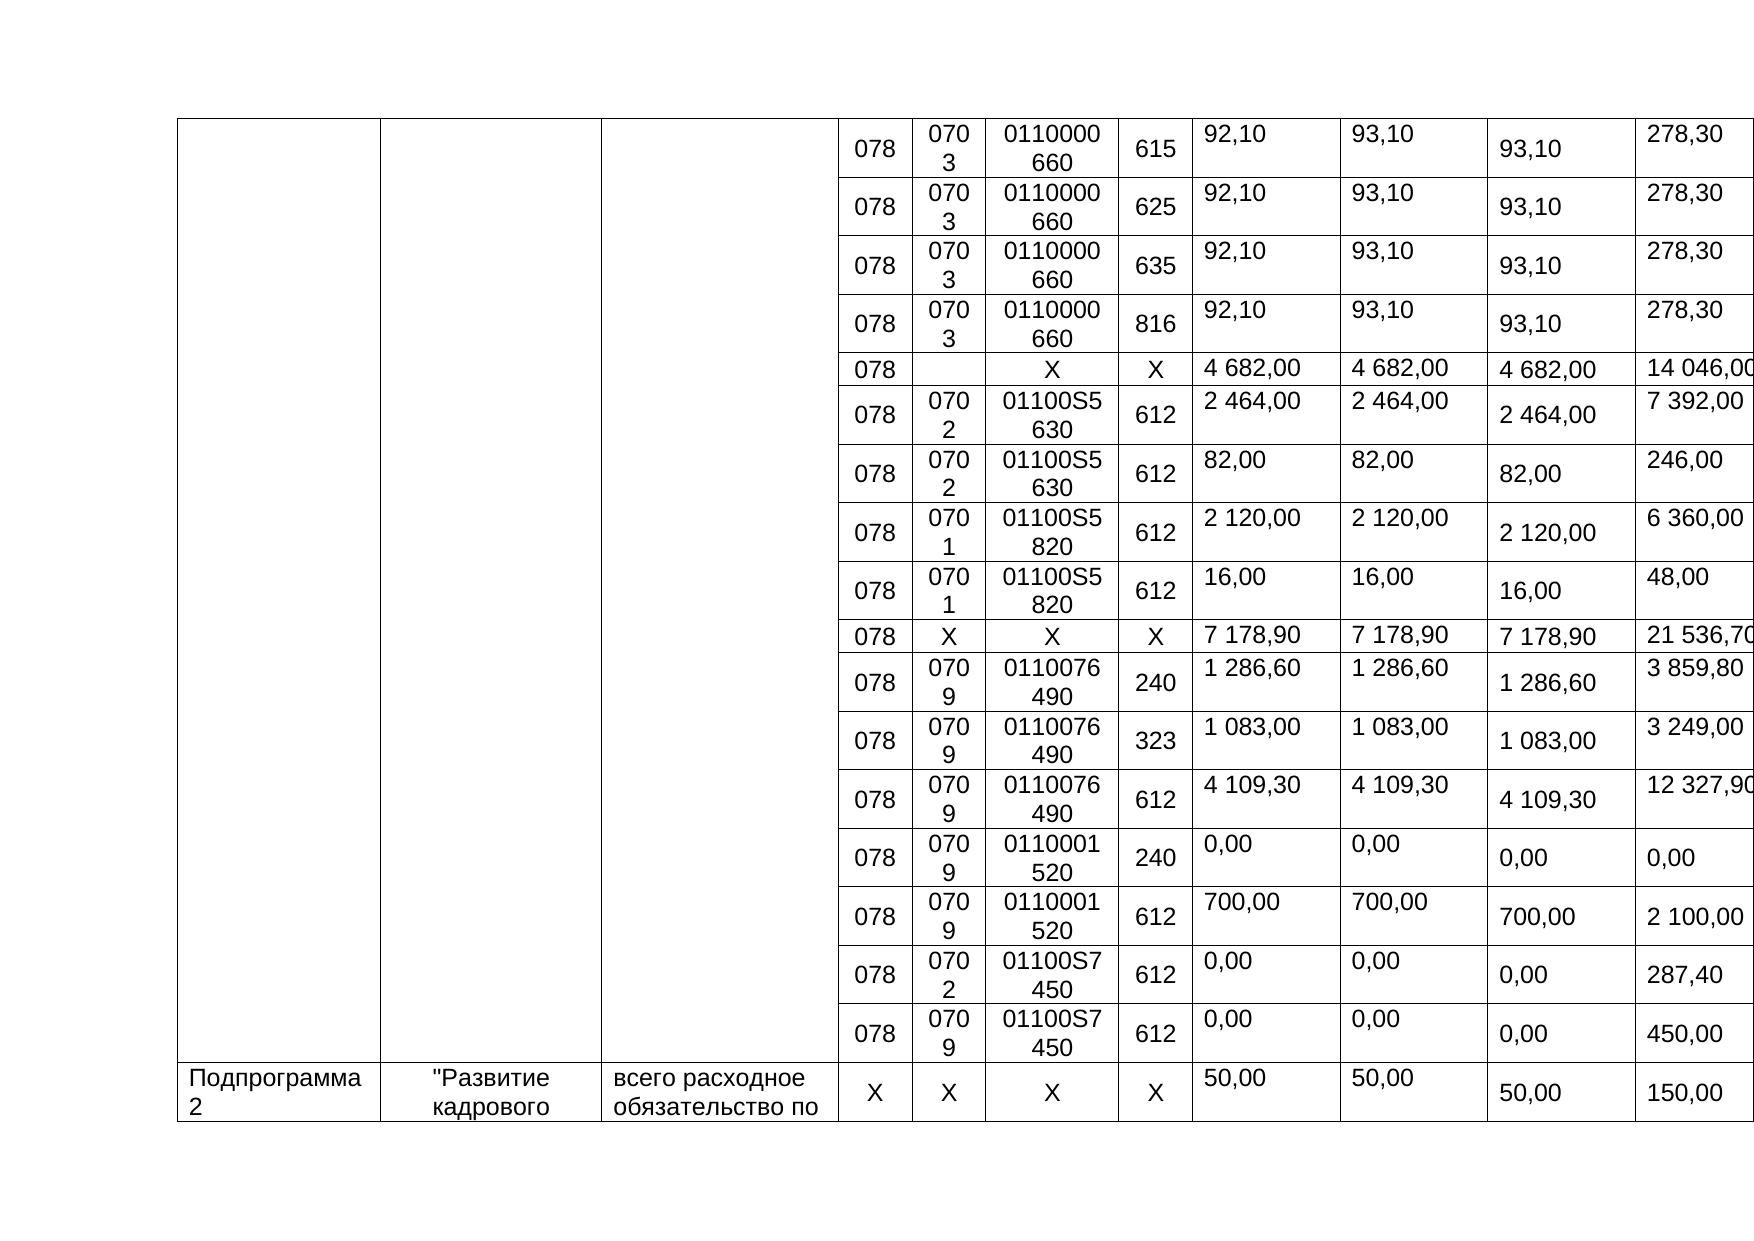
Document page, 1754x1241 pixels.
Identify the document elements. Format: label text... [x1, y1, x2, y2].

table_cell 287,40 [1636, 946, 1753, 1003]
table_cell Х [913, 1063, 985, 1121]
table_cell 1 083,00 [1488, 712, 1635, 769]
table_cell 078 [839, 653, 912, 711]
table_cell 4 109,30 [1488, 770, 1635, 828]
table_cell 1 083,00 [1193, 712, 1340, 769]
table_cell 4 682,00 [1488, 353, 1635, 385]
table_cell 0110076490 [986, 712, 1118, 769]
table_cell 612 [1119, 503, 1192, 561]
table_cell 612 [1119, 386, 1192, 444]
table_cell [602, 1063, 838, 1121]
table_cell 700,00 [1341, 887, 1487, 945]
table_cell 0709 [913, 770, 985, 828]
table_cell 01100S5630 [986, 445, 1118, 502]
table_cell 1 286,60 [1341, 653, 1487, 711]
table_cell Х [986, 620, 1118, 652]
table_cell 0703 [913, 119, 985, 177]
table_cell Х [839, 1063, 912, 1121]
table_cell 0,00 [1341, 946, 1487, 1003]
table_cell 0702 [913, 386, 985, 444]
table_cell 50,00 [1193, 1063, 1340, 1121]
table_cell 7 178,90 [1193, 620, 1340, 652]
table_cell 2 100,00 [1636, 887, 1753, 945]
table_cell 612 [1119, 887, 1192, 945]
table_cell 615 [1119, 119, 1192, 177]
table_cell 078 [839, 119, 912, 177]
table_cell 0,00 [1193, 946, 1340, 1003]
table_cell 450,00 [1636, 1004, 1753, 1062]
table_cell 078 [839, 620, 912, 652]
table_cell 625 [1119, 178, 1192, 235]
table_cell 3 859,80 [1636, 653, 1753, 711]
table_cell 078 [839, 829, 912, 886]
table_cell 7 392,00 [1636, 386, 1753, 444]
table_cell 01100S5820 [986, 503, 1118, 561]
table_cell 1 083,00 [1341, 712, 1487, 769]
table_cell Х [986, 1063, 1118, 1121]
table_cell 0,00 [1193, 829, 1340, 886]
table_cell 82,00 [1193, 445, 1340, 502]
table_cell 01100S7450 [986, 946, 1118, 1003]
table_cell 93,10 [1488, 119, 1635, 177]
table_cell 4 109,30 [1193, 770, 1340, 828]
table_cell 078 [839, 946, 912, 1003]
table_cell 0,00 [1341, 1004, 1487, 1062]
table_cell 93,10 [1488, 236, 1635, 294]
table_cell 0703 [913, 178, 985, 235]
table_cell 0709 [913, 653, 985, 711]
table_cell 2 464,00 [1488, 386, 1635, 444]
table_cell 7 178,90 [1488, 620, 1635, 652]
table_cell 078 [839, 1004, 912, 1062]
table_cell 612 [1119, 562, 1192, 619]
table_cell 0709 [913, 1004, 985, 1062]
table_cell 612 [1119, 946, 1192, 1003]
table_cell 0110076490 [986, 770, 1118, 828]
table_cell 816 [1119, 295, 1192, 352]
table_cell 93,10 [1341, 295, 1487, 352]
table_cell 0110000660 [986, 119, 1118, 177]
table_cell 612 [1119, 445, 1192, 502]
table_cell 0110001520 [986, 887, 1118, 945]
table_cell 0703 [913, 295, 985, 352]
table_cell 4 109,30 [1341, 770, 1487, 828]
table_cell 278,30 [1636, 178, 1753, 235]
table_cell 82,00 [1341, 445, 1487, 502]
table_cell 278,30 [1636, 119, 1753, 177]
table_cell 078 [839, 770, 912, 828]
table_cell 01100S7450 [986, 1004, 1118, 1062]
table_cell 12 327,90 [1636, 770, 1753, 828]
table_cell 0110000660 [986, 295, 1118, 352]
table_cell 01100S5630 [986, 386, 1118, 444]
table_cell 078 [839, 236, 912, 294]
table_cell 14 046,00 [1636, 353, 1753, 385]
table_cell 240 [1119, 653, 1192, 711]
table_cell 078 [839, 353, 912, 385]
table_cell 323 [1119, 712, 1192, 769]
table_cell 50,00 [1341, 1063, 1487, 1121]
table_cell Х [1119, 353, 1192, 385]
table_cell 16,00 [1193, 562, 1340, 619]
table_cell 078 [839, 562, 912, 619]
table_cell 2 120,00 [1193, 503, 1340, 561]
table_cell 93,10 [1488, 295, 1635, 352]
table_cell 92,10 [1193, 236, 1340, 294]
table_cell 1 286,60 [1488, 653, 1635, 711]
table_cell 21 536,70 [1636, 620, 1753, 652]
table_cell 93,10 [1341, 236, 1487, 294]
table_cell 16,00 [1341, 562, 1487, 619]
table_cell 0701 [913, 562, 985, 619]
table_cell 0,00 [1488, 946, 1635, 1003]
table_cell 078 [839, 178, 912, 235]
table_cell 0,00 [1636, 829, 1753, 886]
table_cell 0110076490 [986, 653, 1118, 711]
table_cell 635 [1119, 236, 1192, 294]
table_cell 0,00 [1488, 1004, 1635, 1062]
table_cell 2 464,00 [1341, 386, 1487, 444]
table_cell 1 286,60 [1193, 653, 1340, 711]
table_cell 0110001520 [986, 829, 1118, 886]
table_cell 2 120,00 [1341, 503, 1487, 561]
table_cell 93,10 [1341, 178, 1487, 235]
table_cell 078 [839, 503, 912, 561]
table_cell 48,00 [1636, 562, 1753, 619]
table_cell 93,10 [1341, 119, 1487, 177]
table_cell 0,00 [1341, 829, 1487, 886]
table_cell 01100S5820 [986, 562, 1118, 619]
table_cell 612 [1119, 1004, 1192, 1062]
table_cell 0709 [913, 829, 985, 886]
table_cell 700,00 [1193, 887, 1340, 945]
table_cell 078 [839, 386, 912, 444]
table_cell 6 360,00 [1636, 503, 1753, 561]
table_cell 7 178,90 [1341, 620, 1487, 652]
table_cell 0702 [913, 946, 985, 1003]
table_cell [381, 1063, 601, 1121]
table_cell 246,00 [1636, 445, 1753, 502]
table_cell 0709 [913, 712, 985, 769]
table_cell 0701 [913, 503, 985, 561]
table_cell 4 682,00 [1341, 353, 1487, 385]
table_cell 0,00 [1488, 829, 1635, 886]
table_cell 078 [839, 295, 912, 352]
table_cell Х [1119, 1063, 1192, 1121]
table_cell 078 [839, 712, 912, 769]
table_cell 240 [1119, 829, 1192, 886]
table_cell Х [986, 353, 1118, 385]
table_cell [913, 353, 985, 385]
table_cell 0709 [913, 887, 985, 945]
table_cell 612 [1119, 770, 1192, 828]
table_cell 3 249,00 [1636, 712, 1753, 769]
table_cell 278,30 [1636, 295, 1753, 352]
table_cell 0703 [913, 236, 985, 294]
table_cell 0110000660 [986, 236, 1118, 294]
table_cell 278,30 [1636, 236, 1753, 294]
table_cell 078 [839, 445, 912, 502]
table_cell 700,00 [1488, 887, 1635, 945]
table_cell 0702 [913, 445, 985, 502]
table_cell Подпрограмма 2 [178, 1063, 380, 1121]
table_cell 2 120,00 [1488, 503, 1635, 561]
table_cell 92,10 [1193, 119, 1340, 177]
table_cell Х [1119, 620, 1192, 652]
table_cell 2 464,00 [1193, 386, 1340, 444]
table_cell 16,00 [1488, 562, 1635, 619]
table_cell 150,00 [1636, 1063, 1753, 1121]
table_cell 4 682,00 [1193, 353, 1340, 385]
table_cell 82,00 [1488, 445, 1635, 502]
table_cell 078 [839, 887, 912, 945]
table_cell 50,00 [1488, 1063, 1635, 1121]
table_cell 92,10 [1193, 295, 1340, 352]
table_cell Х [913, 620, 985, 652]
table_cell 0110000660 [986, 178, 1118, 235]
table_cell 92,10 [1193, 178, 1340, 235]
table_cell 0,00 [1193, 1004, 1340, 1062]
table_cell 93,10 [1488, 178, 1635, 235]
